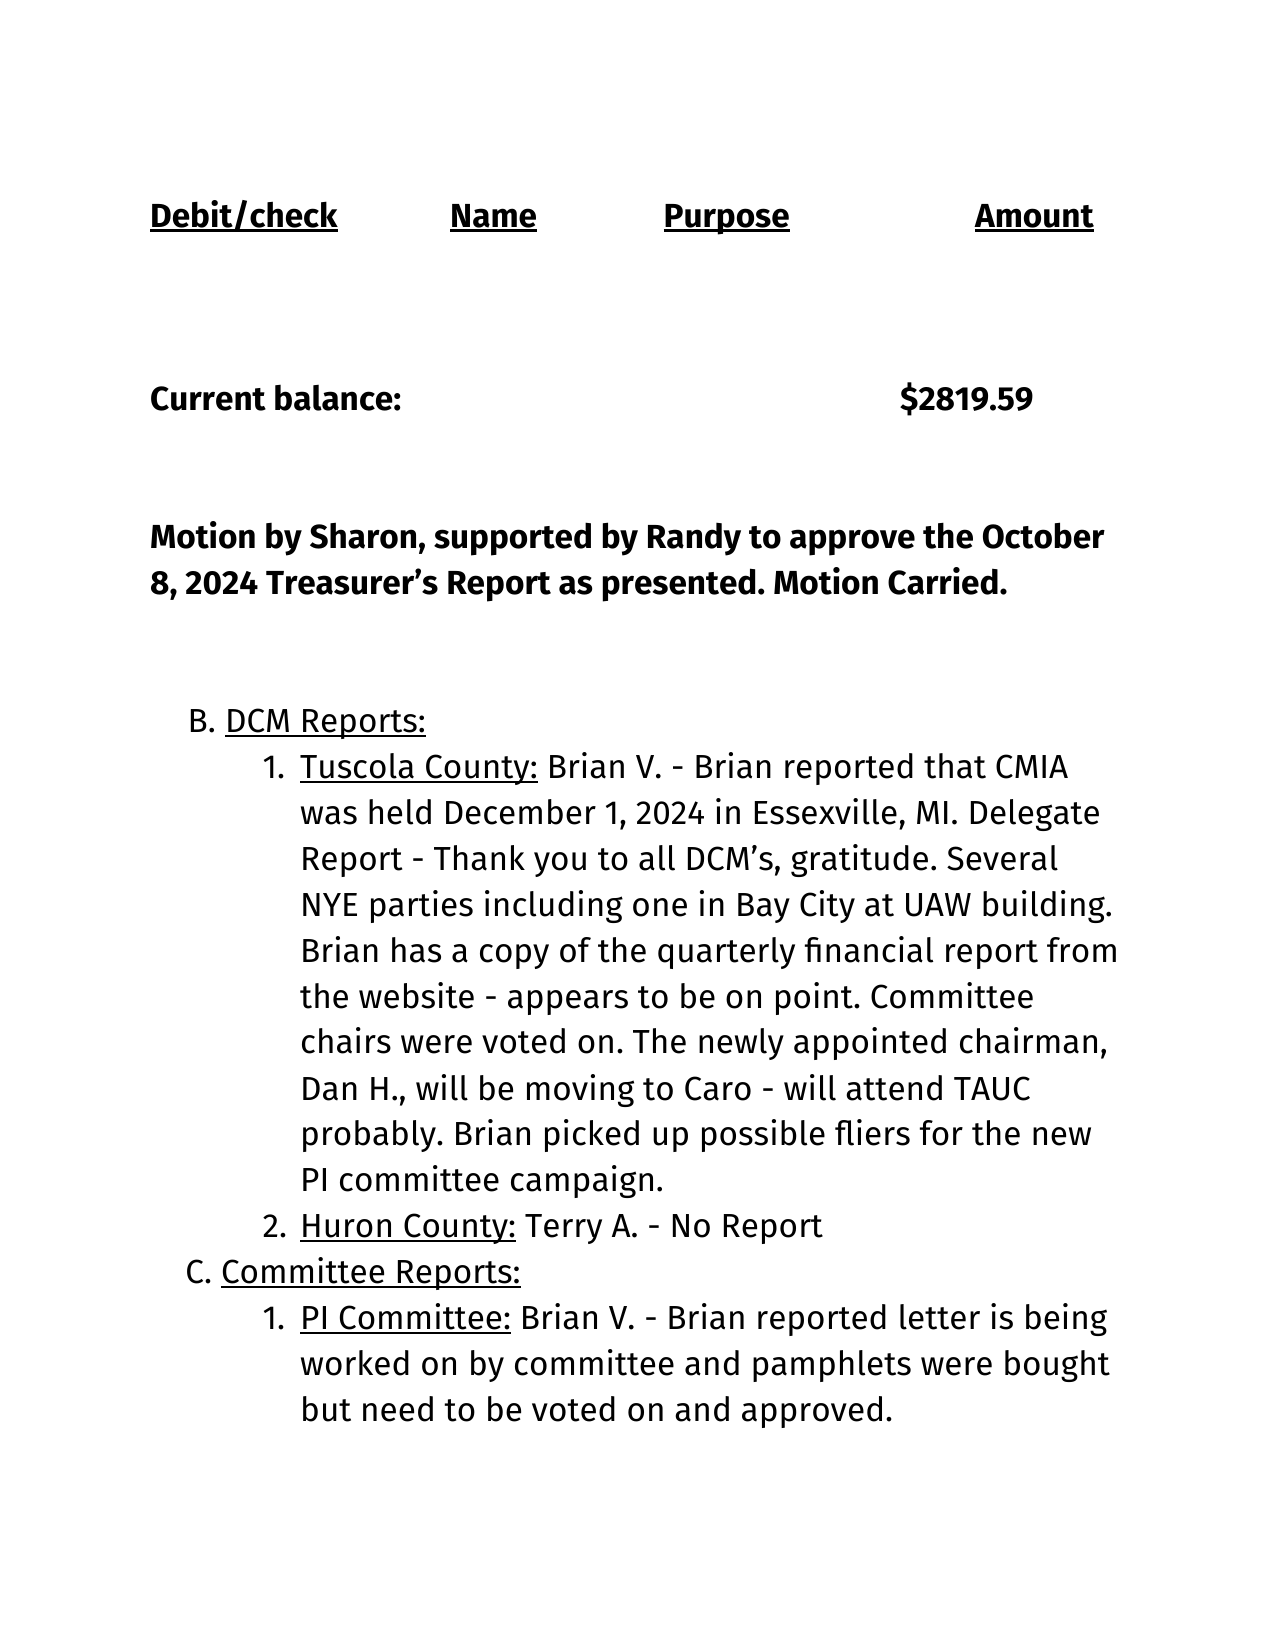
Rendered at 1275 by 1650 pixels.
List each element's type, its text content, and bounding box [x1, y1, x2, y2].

text Motion by Sharon, supported by Randy to approve the October 8, 2024 Treasurer’s Report as presented. Motion Carried. [150, 517, 1125, 603]
text Current balance: $2819.59 [150, 380, 1125, 420]
text C. Committee Reports: [150, 1252, 1125, 1292]
list Huron County: Terry A. - No Report [262, 1207, 1125, 1247]
text Debit/check Name Purpose Amount [150, 196, 1125, 236]
list DCM Reports: [187, 701, 1125, 741]
list PI Committee: Brian V. - Brian reported letter is being worked on by committee and pamphlets were bought but need to be voted on and approved. [262, 1298, 1125, 1430]
list Tuscola County: Brian V. - Brian reported that CMIA was held December 1, 2024 in Essexville, MI. Delegate Report - Thank you to all DCM’s, gratitude. Several NYE parties including one in Bay City at UAW building. Brian has a copy of the quarterly financial report from the website - appears to be on point. Committee chairs were voted on. The newly appointed chairman, Dan H., will be moving to Caro - will attend TAUC probably. Brian picked up possible fliers for the new PI committee campaign. [262, 747, 1125, 1201]
